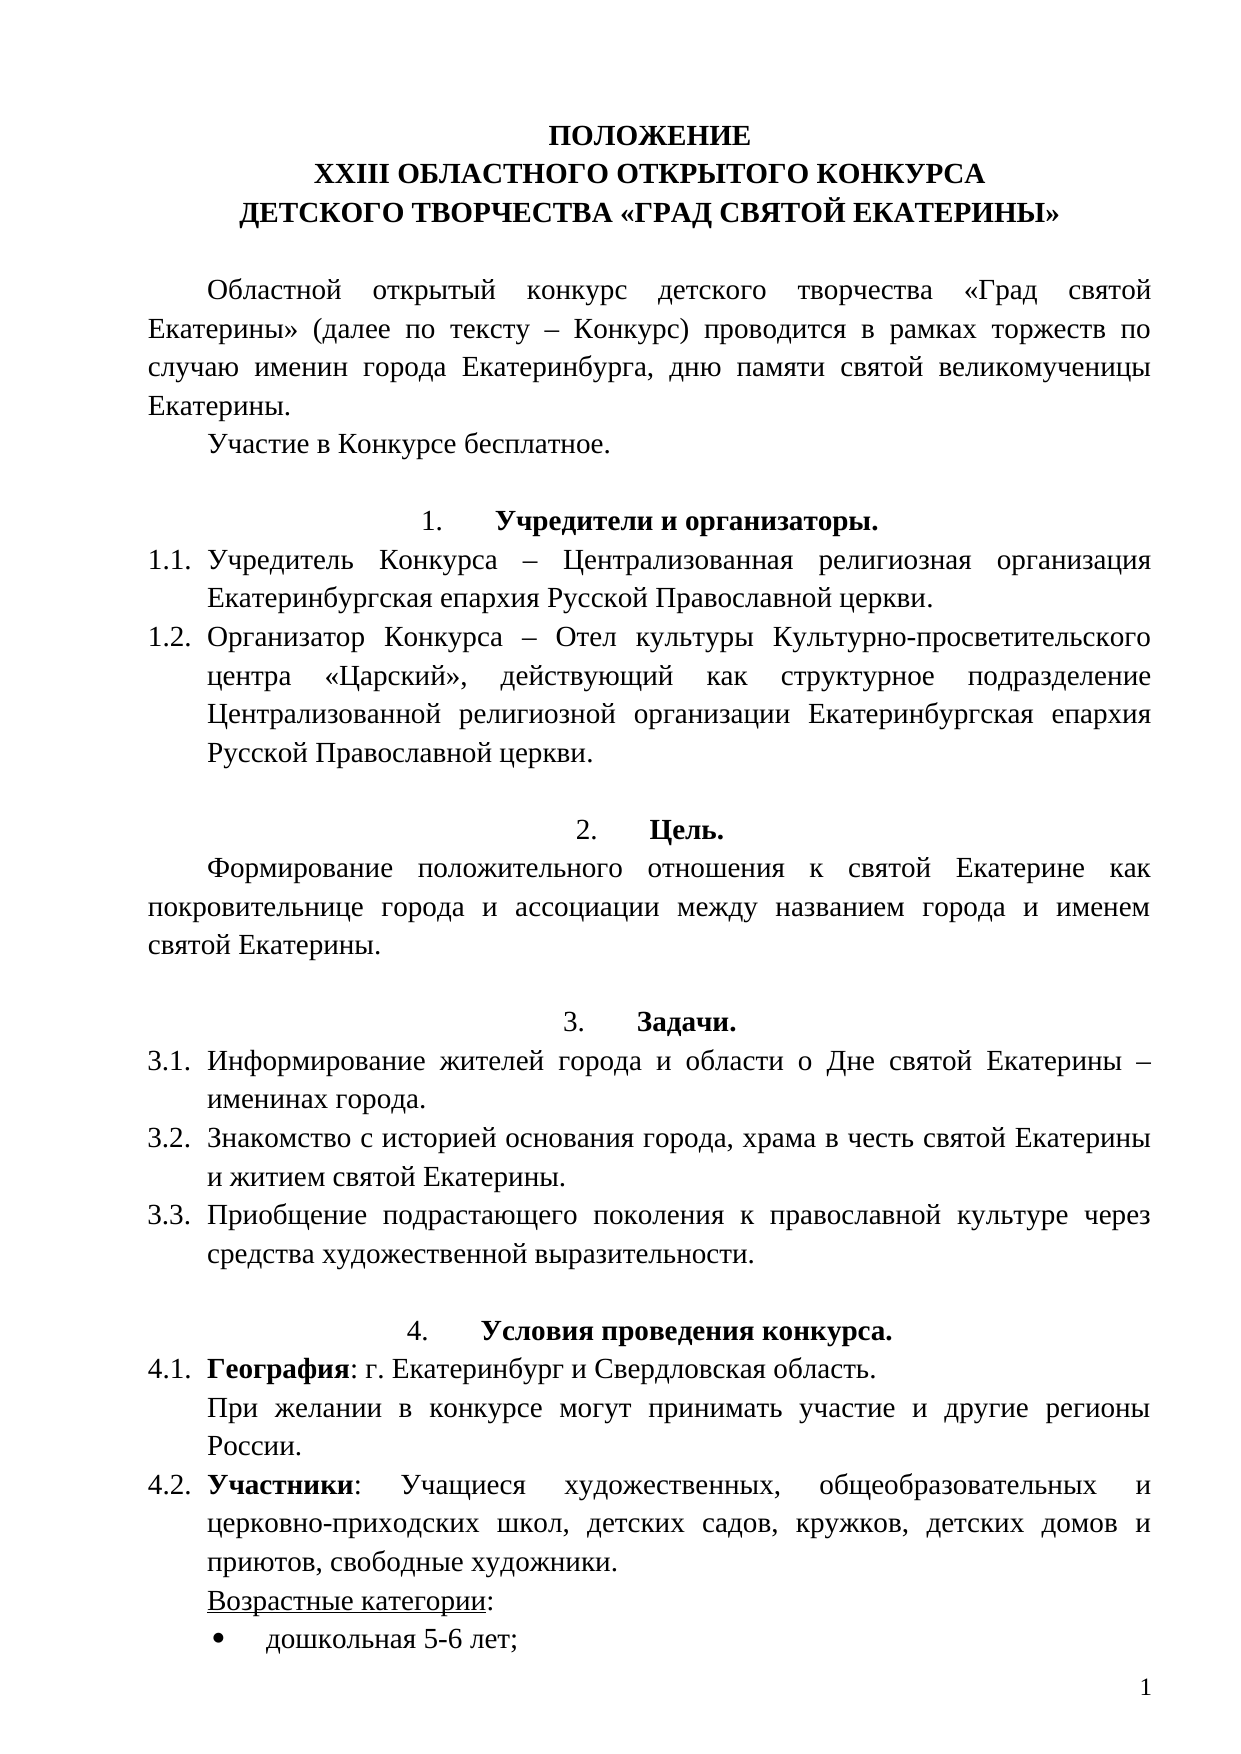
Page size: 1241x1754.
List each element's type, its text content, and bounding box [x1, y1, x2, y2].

list География: г. Екатеринбург и Свердловская область. [148, 1351, 1152, 1385]
list Информирование жителей города и области о Дне святой Екатерины – именинах города. [147, 1043, 1152, 1115]
text Участие в Конкурсе бесплатное. [148, 426, 1152, 460]
list Задачи. [148, 1004, 1152, 1038]
text ХХIII ОБЛАСТНОГО ОТКРЫТОГО КОНКУРСА [148, 157, 1152, 190]
text ПОЛОЖЕНИЕ [148, 118, 1152, 152]
text ДЕТСКОГО ТВОРЧЕСТВА «ГРАД СВЯТОЙ ЕКАТЕРИНЫ» [148, 195, 1152, 229]
list Организатор Конкурса – Отел культуры Культурно-просветительского центра «Царский», действующий как структурное подразделение Централизованной религиозной организации Екатеринбургская епархия Русской Православной церкви. [148, 619, 1152, 768]
list Учредители и организаторы. [148, 503, 1152, 537]
list Условия проведения конкурса. [148, 1313, 1152, 1346]
list дошкольная 5-6 лет; [213, 1621, 1152, 1655]
list Знакомство с историей основания города, храма в честь святой Екатерины и житием святой Екатерины. [147, 1120, 1152, 1192]
list При желании в конкурсе могут принимать участие и другие регионы России. [207, 1390, 1152, 1462]
list Учредитель Конкурса – Централизованная религиозная организация Екатеринбургская епархия Русской Православной церкви. [148, 542, 1152, 614]
text Формирование положительного отношения к святой Екатерине как покровительнице города и ассоциации между названием города и именем святой Екатерины. [148, 850, 1152, 961]
list Участники: Учащиеся художественных, общеобразовательных и церковно-приходских школ, детских садов, кружков, детских домов и приютов, свободные художники. [148, 1467, 1152, 1578]
list Возрастные категории: [207, 1583, 1152, 1616]
list Приобщение подрастающего поколения к православной культуре через средства художественной выразительности. [147, 1197, 1152, 1269]
text Областной открытый конкурс детского творчества «Град святой Екатерины» (далее по тексту – Конкурс) проводится в рамках торжеств по случаю именин города Екатеринбурга, дню памяти святой великомученицы Екатерины. [148, 272, 1152, 421]
list Цель. [148, 812, 1152, 845]
